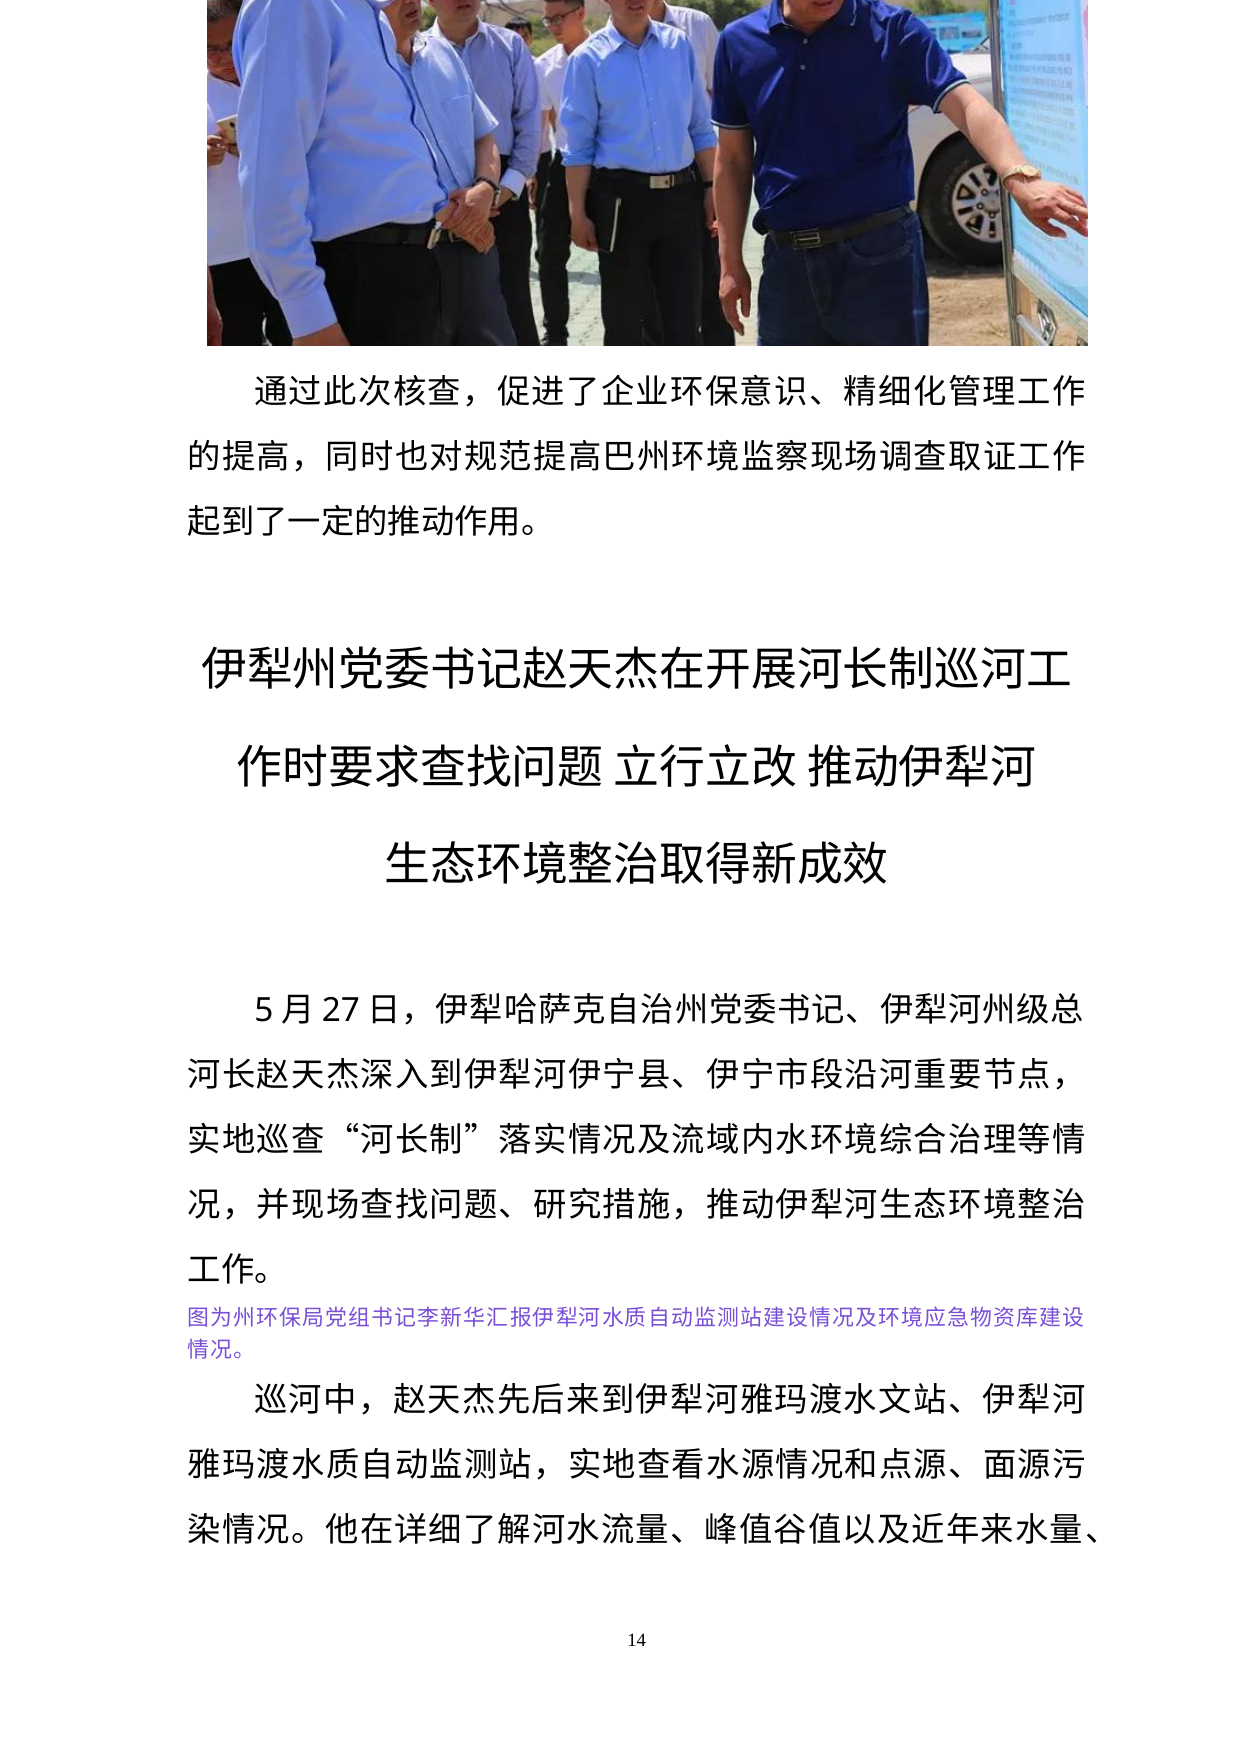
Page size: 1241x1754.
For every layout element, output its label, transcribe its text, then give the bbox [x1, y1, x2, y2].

text 通过此次核查，促进了企业环保意识、精细化管理工作的提高，同时也对规范提高巴州环境监察现场调查取证工作起到了一定的推动作用。 [187, 162, 1085, 552]
text 5月27日，伊犁哈萨克自治州党委书记、伊犁河州级总河长赵天杰深入到伊犁河伊宁县、伊宁市段沿河重要节点，实地巡查“河长制”落实情况及流域内水环境综合治理等情况，并现场查找问题、研究措施，推动伊犁河生态环境整治工作。 [187, 974, 1085, 1299]
text 生态环境整治取得新成效 [187, 812, 1085, 909]
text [187, 1364, 1085, 1559]
picture [207, 0, 1088, 346]
text 图为州环保局党组书记李新华汇报伊犁河水质自动监测站建设情况及环境应急物资库建设情况。 [187, 1299, 1085, 1364]
text 伊犁州党委书记赵天杰在开展河长制巡河工作时要求查找问题 立行立改 推动伊犁河 [187, 617, 1085, 812]
